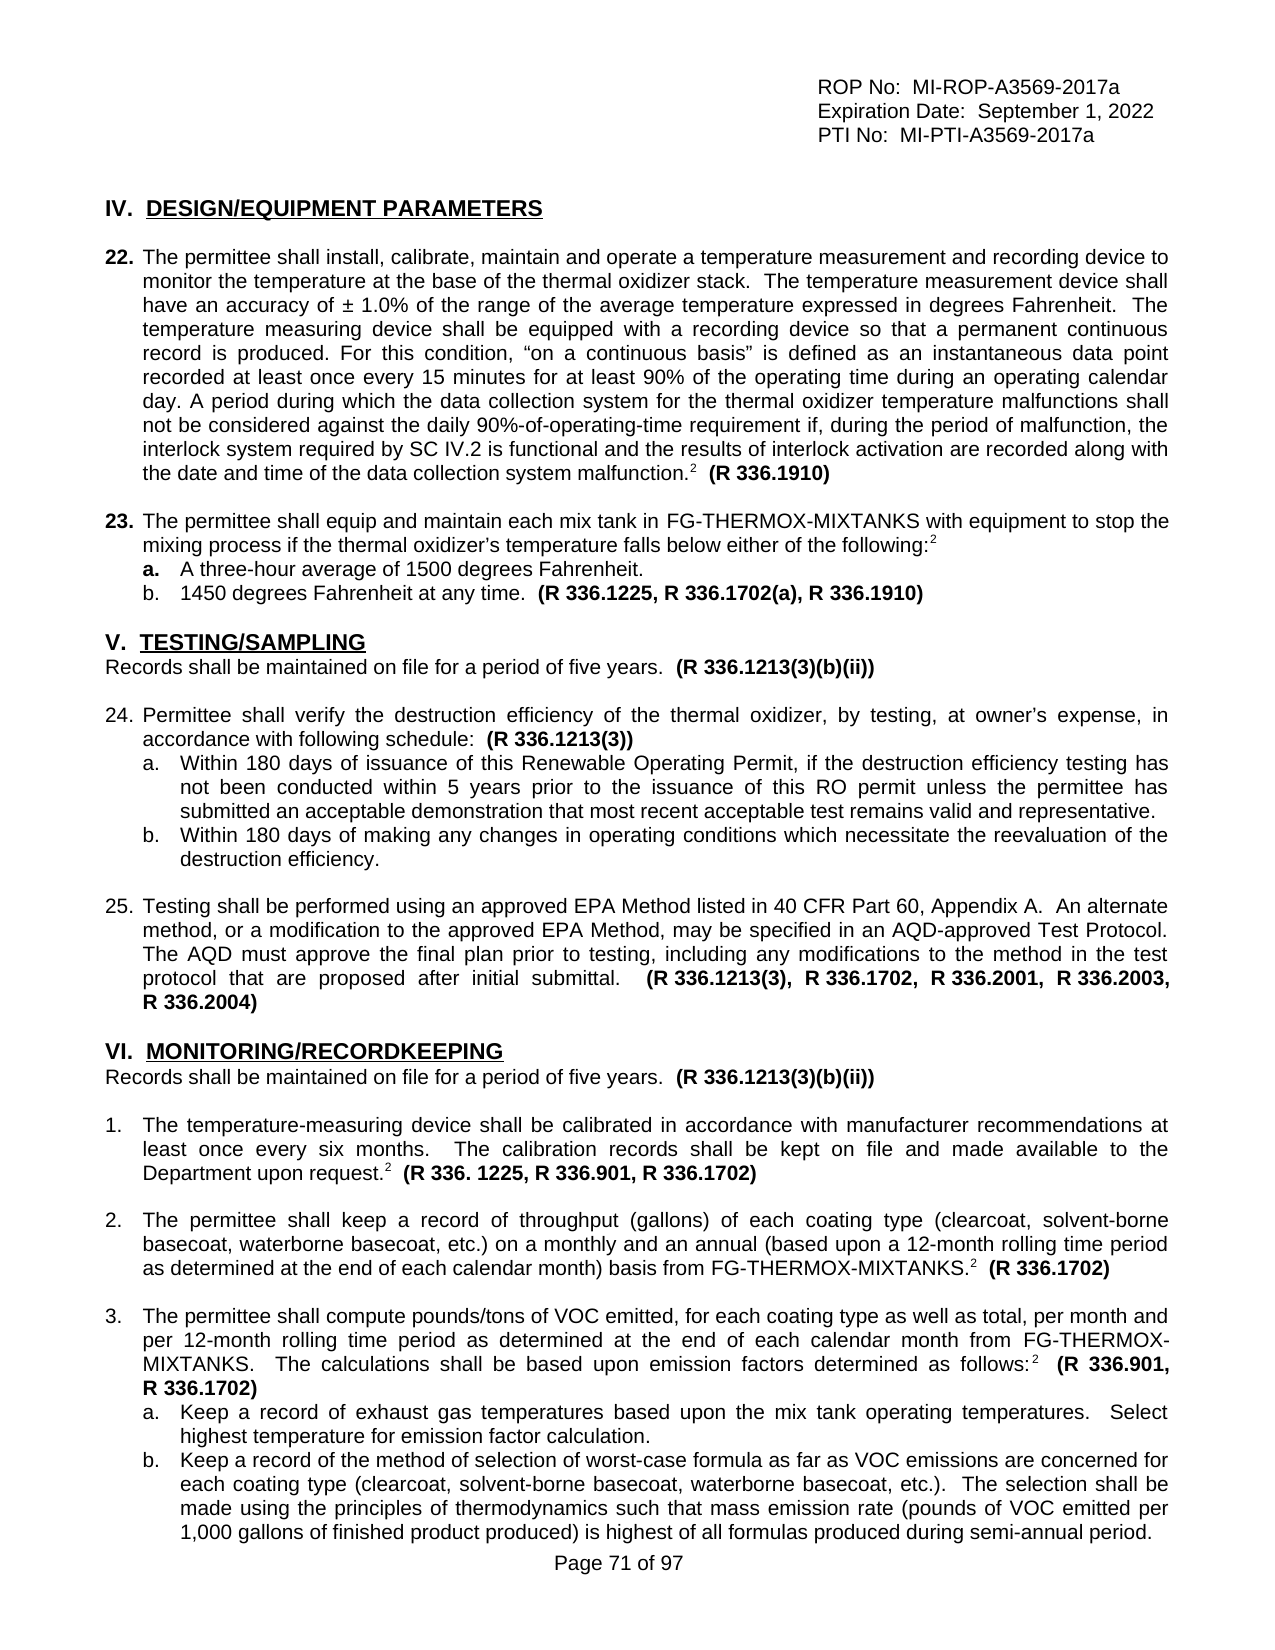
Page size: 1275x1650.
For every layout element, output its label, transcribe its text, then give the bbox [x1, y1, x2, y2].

list Keep a record of exhaust gas temperatures based upon the mix tank operating temperatures. Select highest temperature for emission factor calculation. [142, 1400, 1170, 1448]
text Records shall be maintained on file for a period of five years. (R 336.1213(3)(b)(ii)) [105, 655, 1170, 679]
list Within 180 days of issuance of this Renewable Operating Permit, if the destruction efficiency testing has not been conducted within 5 years prior to the issuance of this RO permit unless the permittee has submitted an acceptable demonstration that most recent acceptable test remains valid and representative. [142, 751, 1170, 822]
list The permittee shall install, calibrate, maintain and operate a temperature measurement and recording device to monitor the temperature at the base of the thermal oxidizer stack. The temperature measurement device shall have an accuracy of ± 1.0% of the range of the average temperature expressed in degrees Fahrenheit. The temperature measuring device shall be equipped with a recording device so that a permanent continuous record is produced. For this condition, “on a continuous basis” is defined as an instantaneous data point recorded at least once every 15 minutes for at least 90% of the operating time during an operating calendar day. A period during which the data collection system for the thermal oxidizer temperature malfunctions shall not be considered against the daily 90%-of-operating-time requirement if, during the period of malfunction, the interlock system required by SC IV.2 is functional and the results of interlock activation are recorded along with the date and time of the data collection system malfunction.2 (R 336.1910) [105, 245, 1170, 485]
list The permittee shall equip and maintain each mix tank in FG-THERMOX-MIXTANKS with equipment to stop the mixing process if the thermal oxidizer’s temperature falls below either of the following:2 [105, 509, 1170, 557]
list Testing shall be performed using an approved EPA Method listed in 40 CFR Part 60, Appendix A. An alternate method, or a modification to the approved EPA Method, may be specified in an AQD-approved Test Protocol. The AQD must approve the final plan prior to testing, including any modifications to the method in the test protocol that are proposed after initial submittal. (R 336.1213(3), R 336.1702, R 336.2001, R 336.2003, R 336.2004) [105, 894, 1170, 1014]
list Keep a record of the method of selection of worst-case formula as far as VOC emissions are concerned for each coating type (clearcoat, solvent-borne basecoat, waterborne basecoat, etc.). The selection shall be made using the principles of thermodynamics such that mass emission rate (pounds of VOC emitted per 1,000 gallons of finished product produced) is highest of all formulas produced during semi-annual period. [142, 1448, 1170, 1544]
text V. TESTING/SAMPLING [105, 628, 1170, 655]
text Records shall be maintained on file for a period of five years. (R 336.1213(3)(b)(ii)) [105, 1064, 1170, 1088]
list 1450 degrees Fahrenheit at any time. (R 336.1225, R 336.1702(a), R 336.1910) [142, 581, 1170, 604]
text VI. MONITORING/RECORDKEEPING [105, 1038, 1170, 1064]
list Within 180 days of making any changes in operating conditions which necessitate the reevaluation of the destruction efficiency. [142, 822, 1170, 870]
list Permittee shall verify the destruction efficiency of the thermal oxidizer, by testing, at owner’s expense, in accordance with following schedule: (R 336.1213(3)) [105, 703, 1170, 751]
list The permittee shall compute pounds/tons of VOC emitted, for each coating type as well as total, per month and per 12-month rolling time period as determined at the end of each calendar month from FG-THERMOX-MIXTANKS. The calculations shall be based upon emission factors determined as follows:2 (R 336.901, R 336.1702) [105, 1304, 1170, 1400]
list The permittee shall keep a record of throughput (gallons) of each coating type (clearcoat, solvent-borne basecoat, waterborne basecoat, etc.) on a monthly and an annual (based upon a 12-month rolling time period as determined at the end of each calendar month) basis from FG-THERMOX-MIXTANKS.2 (R 336.1702) [105, 1208, 1170, 1280]
list The temperature-measuring device shall be calibrated in accordance with manufacturer recommendations at least once every six months. The calibration records shall be kept on file and made available to the Department upon request.2 (R 336. 1225, R 336.901, R 336.1702) [105, 1112, 1170, 1184]
text IV. DESIGN/EQUIPMENT PARAMETERS [105, 195, 1170, 221]
list A three-hour average of 1500 degrees Fahrenheit. [142, 557, 1170, 581]
